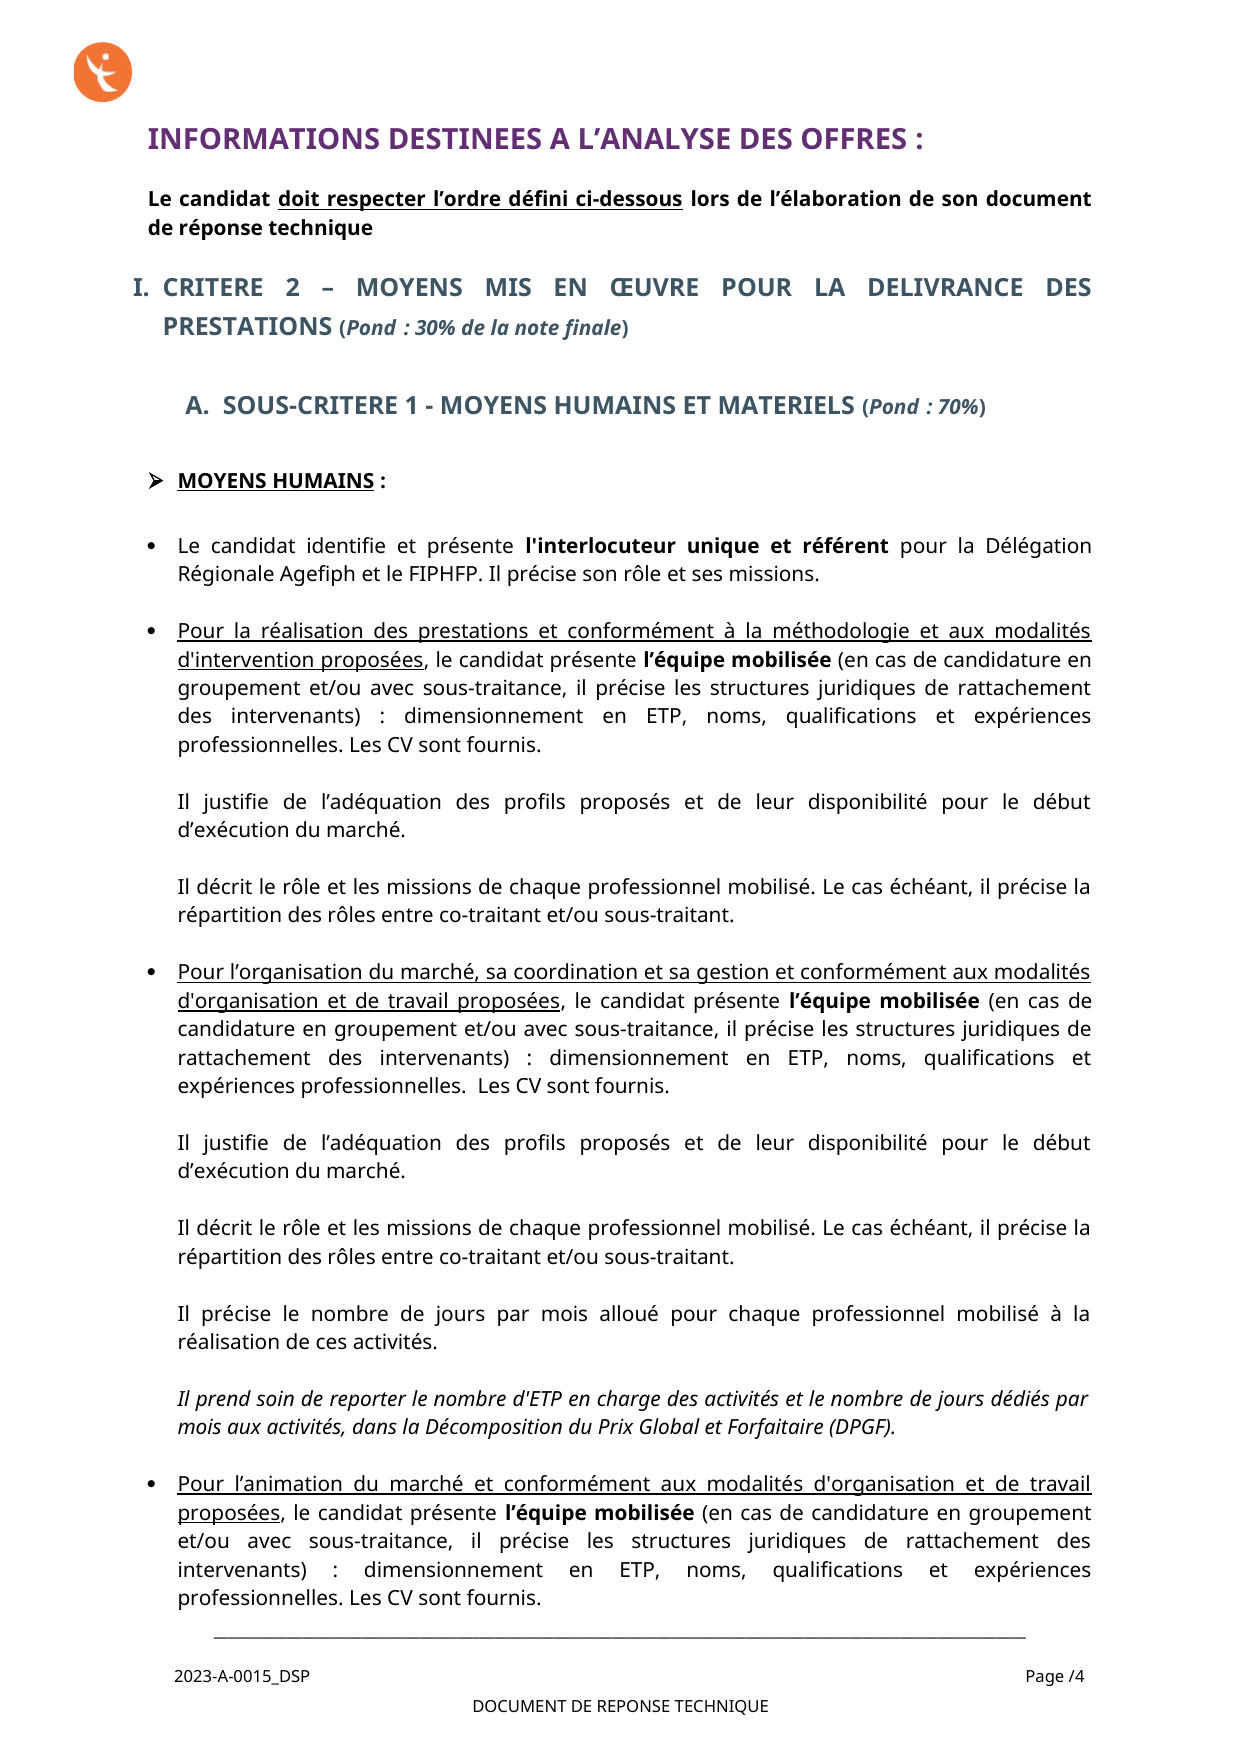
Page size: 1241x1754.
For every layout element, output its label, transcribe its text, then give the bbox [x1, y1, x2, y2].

text Le candidat doit respecter l’ordre défini ci-dessous lors de l’élaboration de son document de réponse technique [148, 184, 1092, 241]
list MOYENS HUMAINS : [148, 466, 1092, 494]
picture [73, 42, 132, 102]
list Il décrit le rôle et les missions de chaque professionnel mobilisé. Le cas échéant, il précise la répartition des rôles entre co-traitant et/ou sous-traitant. [177, 1213, 1092, 1270]
list Il précise le nombre de jours par mois alloué pour chaque professionnel mobilisé à la réalisation de ces activités. [177, 1299, 1092, 1356]
list Il justifie de l’adéquation des profils proposés et de leur disponibilité pour le début d’exécution du marché. [177, 1128, 1092, 1185]
list CRITERE 2 – MOYENS MIS EN ŒUVRE POUR LA DELIVRANCE DES PRESTATIONS (Pond : 30% de la note finale) [133, 270, 1092, 343]
text INFORMATIONS DESTINEES A L’ANALYSE DES OFFRES : [148, 118, 1092, 158]
list Pour la réalisation des prestations et conformément à la méthodologie et aux modalités d'intervention proposées, le candidat présente l’équipe mobilisée (en cas de candidature en groupement et/ou avec sous-traitance, il précise les structures juridiques de rattachement des intervenants) : dimensionnement en ETP, noms, qualifications et expériences professionnelles. Les CV sont fournis. [148, 616, 1092, 758]
list Il justifie de l’adéquation des profils proposés et de leur disponibilité pour le début d’exécution du marché. [177, 787, 1092, 844]
list Pour l’animation du marché et conformément aux modalités d'organisation et de travail proposées, le candidat présente l’équipe mobilisée (en cas de candidature en groupement et/ou avec sous-traitance, il précise les structures juridiques de rattachement des intervenants) : dimensionnement en ETP, noms, qualifications et expériences professionnelles. Les CV sont fournis. [148, 1469, 1092, 1612]
list Il décrit le rôle et les missions de chaque professionnel mobilisé. Le cas échéant, il précise la répartition des rôles entre co-traitant et/ou sous-traitant. [177, 872, 1092, 929]
list SOUS-CRITERE 1 - MOYENS HUMAINS ET MATERIELS (Pond : 70%) [185, 387, 1092, 421]
list Pour l’organisation du marché, sa coordination et sa gestion et conformément aux modalités d'organisation et de travail proposées, le candidat présente l’équipe mobilisée (en cas de candidature en groupement et/ou avec sous-traitance, il précise les structures juridiques de rattachement des intervenants) : dimensionnement en ETP, noms, qualifications et expériences professionnelles. Les CV sont fournis. [148, 957, 1092, 1100]
list Le candidat identifie et présente l'interlocuteur unique et référent pour la Délégation Régionale Agefiph et le FIPHFP. Il précise son rôle et ses missions. [148, 531, 1092, 588]
